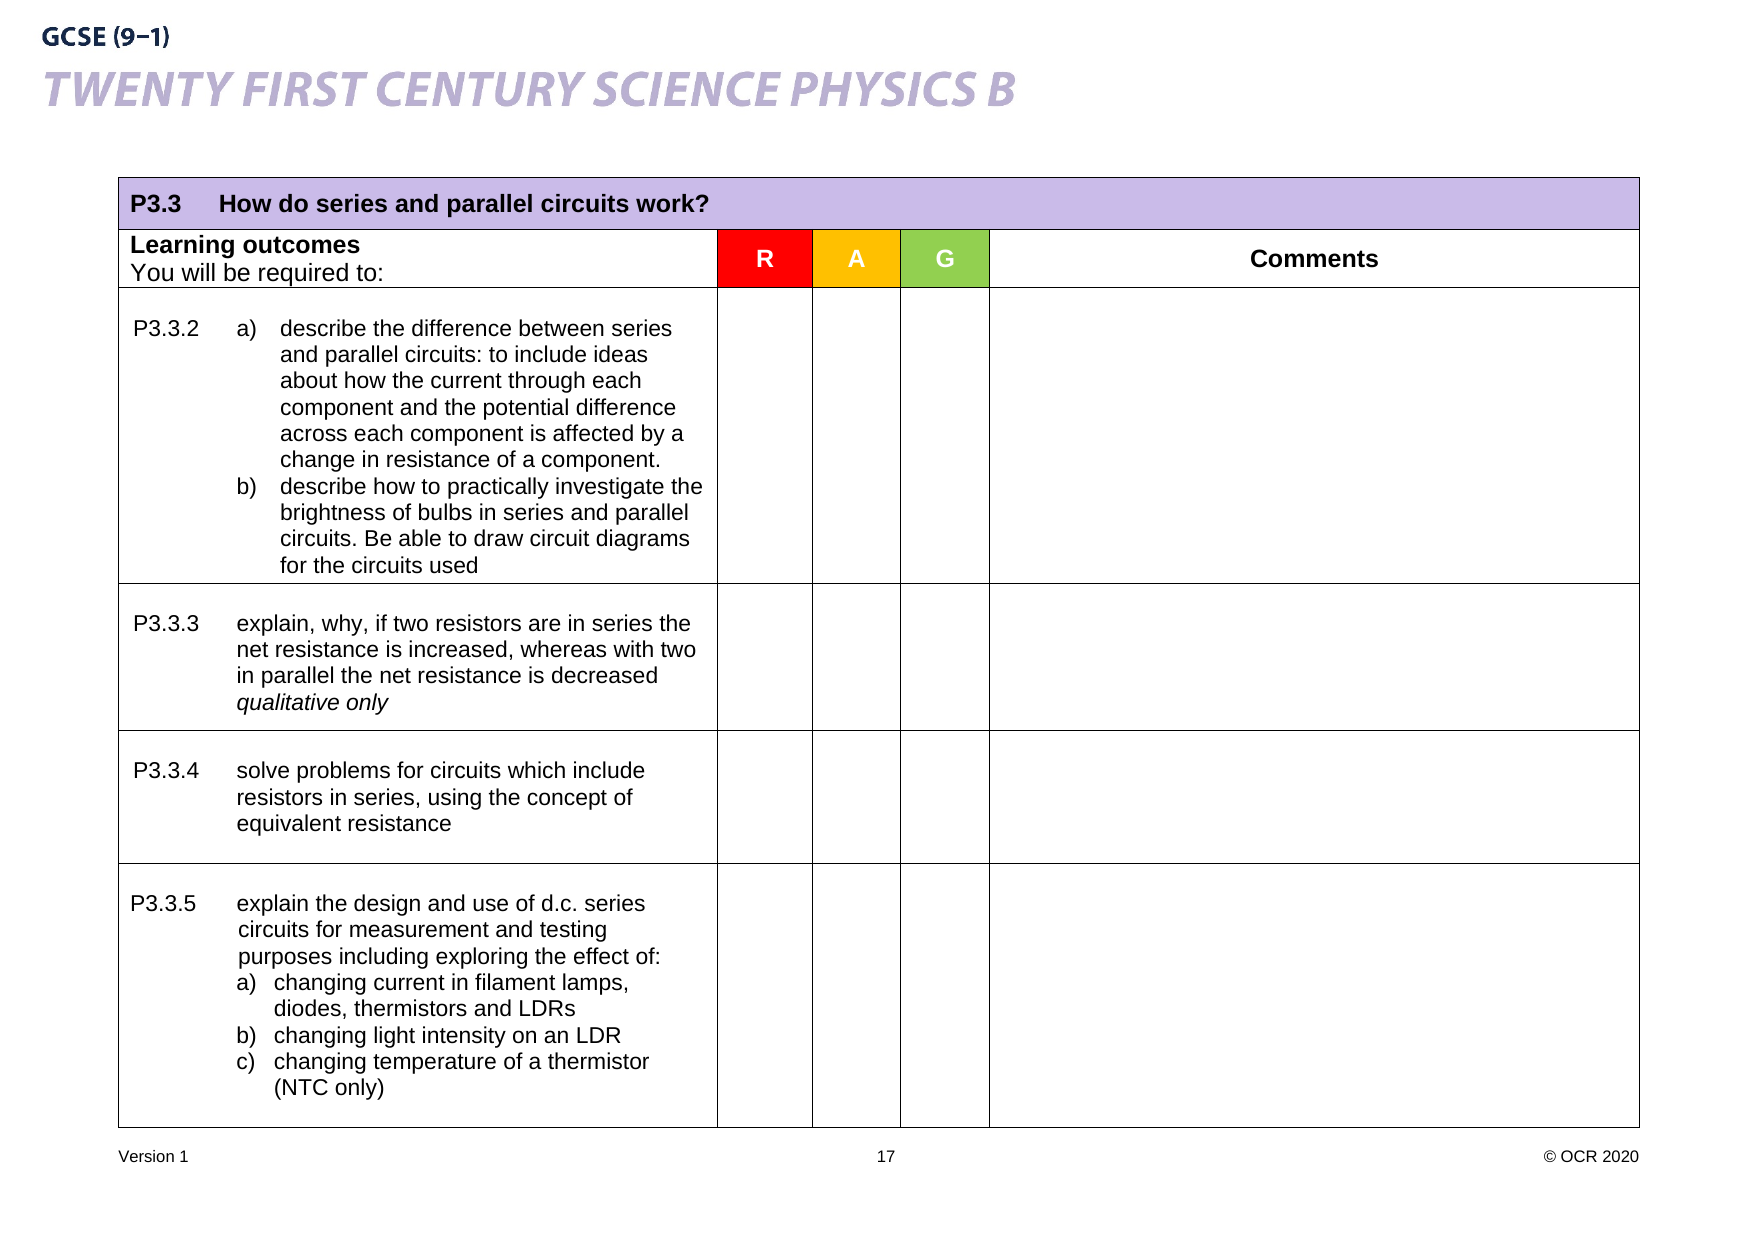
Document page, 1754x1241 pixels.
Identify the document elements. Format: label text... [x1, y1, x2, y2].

table_cell [813, 864, 900, 1127]
table_cell [990, 731, 1639, 862]
table_cell P3.3.3 explain, why, if two resistors are in series the net resistance is increased, whereas with two in parallel the net resistance is decreased qualitative only [119, 584, 717, 730]
table_cell [990, 288, 1639, 582]
table_cell [901, 731, 989, 862]
table_cell R [718, 230, 812, 287]
table_cell A [813, 230, 900, 287]
table_cell G [901, 230, 989, 287]
table_cell Comments [990, 230, 1639, 287]
table_cell [718, 864, 812, 1127]
table_cell [718, 731, 812, 862]
table_header P3.3 How do series and parallel circuits work? [119, 178, 1639, 229]
table_cell [990, 864, 1639, 1127]
table_cell [718, 288, 812, 582]
table_cell [901, 584, 989, 730]
table_cell P3.3.5 explain the design and use of d.c. series circuits for measurement and testing purposes including exploring the effect of: changing current in filament lamps, diodes, thermistors and LDRs changing light intensity on an LDR changing temperature of a thermistor (NTC only) [119, 864, 717, 1127]
table_cell Learning outcomes You will be required to: [119, 230, 717, 287]
table_cell [990, 584, 1639, 730]
table_cell [813, 288, 900, 582]
table_cell [813, 584, 900, 730]
picture [1, 0, 1754, 177]
table_cell P3.3.2 a) describe the difference between series and parallel circuits: to include ideas about how the current through each component and the potential difference across each component is affected by a change in resistance of a component. b) describe how to practically investigate the brightness of bulbs in series and parallel circuits. Be able to draw circuit diagrams for the circuits used [119, 288, 717, 582]
table_cell [901, 864, 989, 1127]
table_cell [718, 584, 812, 730]
table_cell [901, 288, 989, 582]
table_cell [813, 731, 900, 862]
table_cell P3.3.4 solve problems for circuits which include resistors in series, using the concept of equivalent resistance [119, 731, 717, 862]
